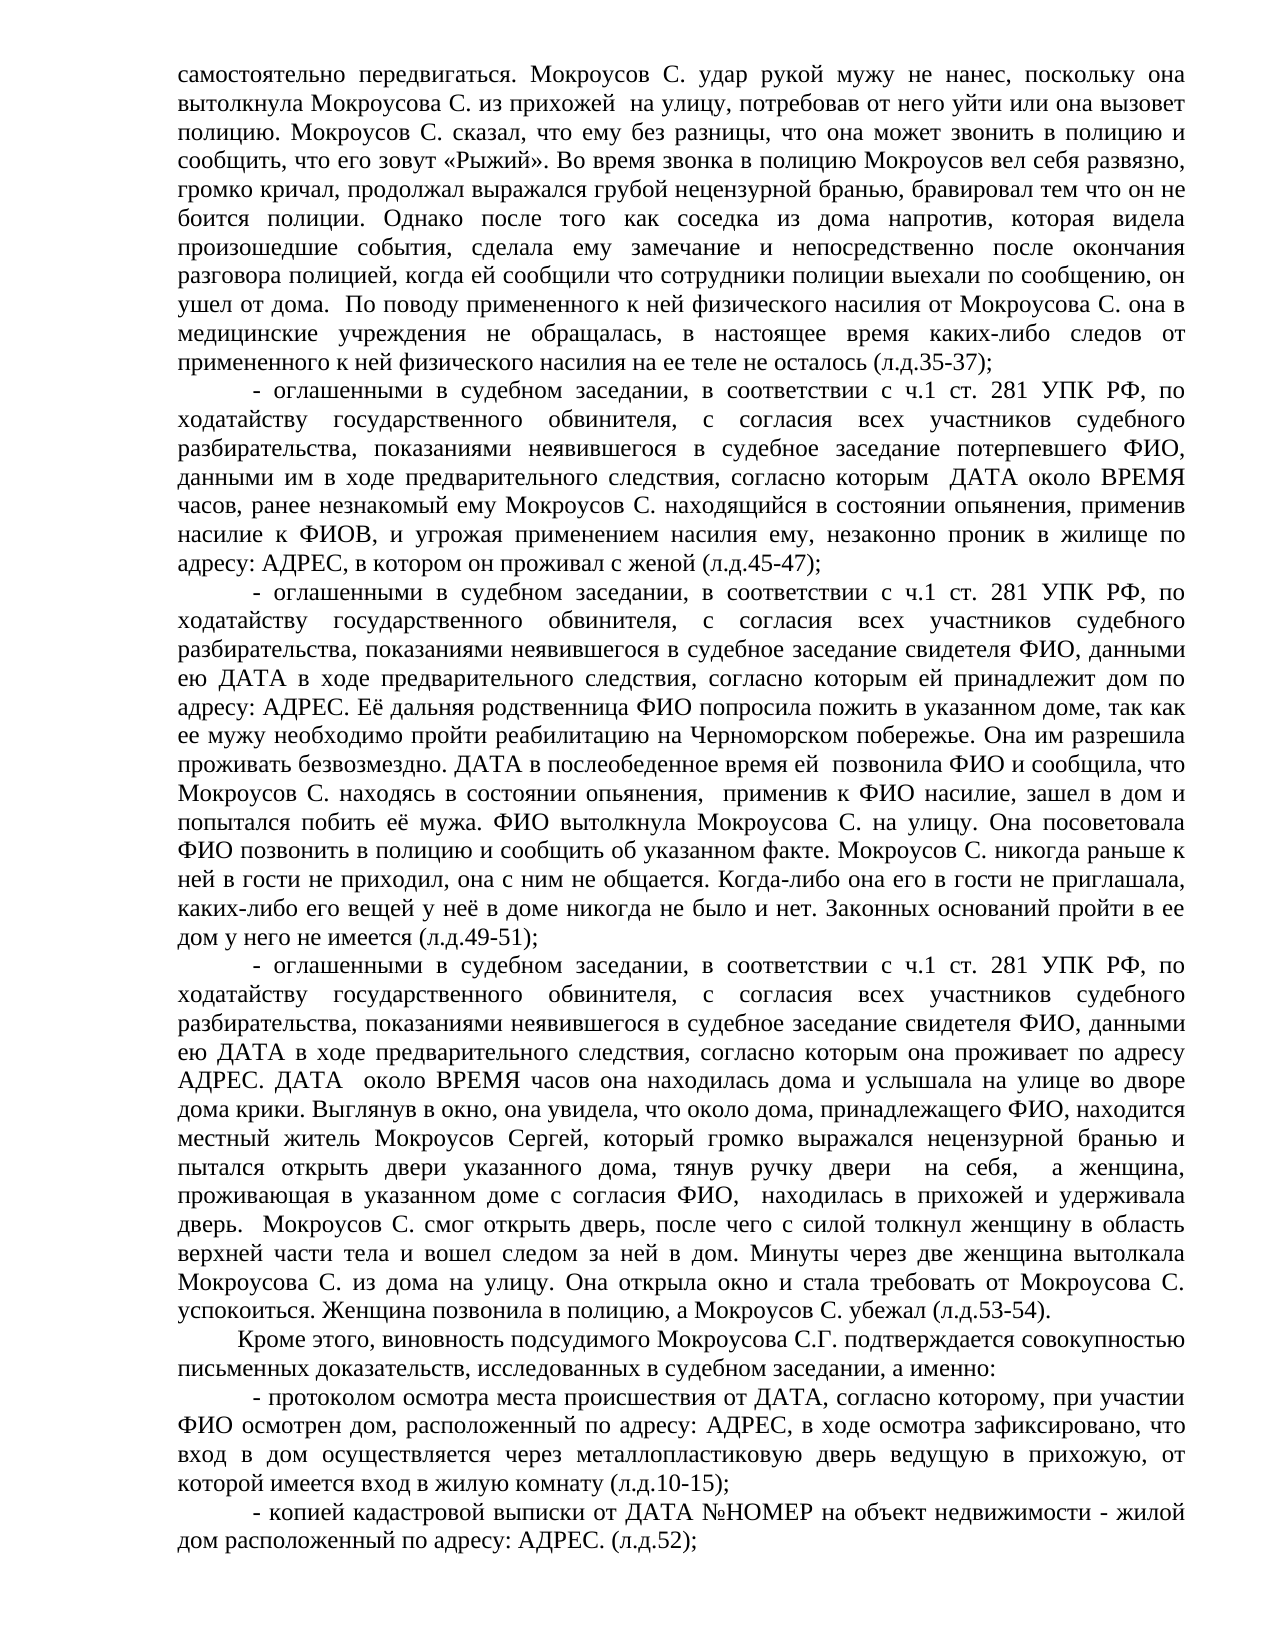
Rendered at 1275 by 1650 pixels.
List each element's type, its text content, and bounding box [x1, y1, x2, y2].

text - оглашенными в судебном заседании, в соответствии с ч.1 ст. 281 УПК РФ, по ходатайству государственного обвинителя, с согласия всех участников судебного разбирательства, показаниями неявившегося в судебное заседание свидетеля ФИО, данными ею ДАТА в ходе предварительного следствия, согласно которым ей принадлежит дом по адресу: АДРЕС. Её дальняя родственница ФИО попросила пожить в указанном доме, так как ее мужу необходимо пройти реабилитацию на Черноморском побережье. Она им разрешила проживать безвозмездно. ДАТА в послеобеденное время ей позвонила ФИО и сообщила, что Мокроусов С. находясь в состоянии опьянения, применив к ФИО насилие, зашел в дом и попытался побить её мужа. ФИО вытолкнула Мокроусова С. на улицу. Она посоветовала ФИО позвонить в полицию и сообщить об указанном факте. Мокроусов С. никогда раньше к ней в гости не приходил, она с ним не общается. Когда-либо она его в гости не приглашала, каких-либо его вещей у неё в доме никогда не было и нет. Законных оснований пройти в ее дом у него не имеется (л.д.49-51); [177, 577, 1186, 950]
text - оглашенными в судебном заседании, в соответствии с ч.1 ст. 281 УПК РФ, по ходатайству государственного обвинителя, с согласия всех участников судебного разбирательства, показаниями неявившегося в судебное заседание потерпевшего ФИО, данными им в ходе предварительного следствия, согласно которым ДАТА около ВРЕМЯ часов, ранее незнакомый ему Мокроусов С. находящийся в состоянии опьянения, применив насилие к ФИОВ, и угрожая применением насилия ему, незаконно проник в жилище по адресу: АДРЕС, в котором он проживал с женой (л.д.45-47); [177, 375, 1186, 577]
text - копией кадастровой выписки от ДАТА №НОМЕР на объект недвижимости - жилой дом расположенный по адресу: АДРЕС. (л.д.52); [177, 1497, 1186, 1554]
text - оглашенными в судебном заседании, в соответствии с ч.1 ст. 281 УПК РФ, по ходатайству государственного обвинителя, с согласия всех участников судебного разбирательства, показаниями неявившегося в судебное заседание свидетеля ФИО, данными ею ДАТА в ходе предварительного следствия, согласно которым она проживает по адресу АДРЕС. ДАТА около ВРЕМЯ часов она находилась дома и услышала на улице во дворе дома крики. Выглянув в окно, она увидела, что около дома, принадлежащего ФИО, находится местный житель Мокроусов Сергей, который громко выражался нецензурной бранью и пытался открыть двери указанного дома, тянув ручку двери на себя, а женщина, проживающая в указанном доме с согласия ФИО, находилась в прихожей и удерживала дверь. Мокроусов С. смог открыть дверь, после чего с силой толкнул женщину в область верхней части тела и вошел следом за ней в дом. Минуты через две женщина вытолкала Мокроусова С. из дома на улицу. Она открыла окно и стала требовать от Мокроусова С. успокоиться. Женщина позвонила в полицию, а Мокроусов С. убежал (л.д.53-54). [177, 950, 1186, 1324]
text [177, 59, 1186, 375]
text Кроме этого, виновность подсудимого Мокроусова С.Г. подтверждается совокупностью письменных доказательств, исследованных в судебном заседании, а именно: [177, 1324, 1186, 1382]
text - протоколом осмотра места происшествия от ДАТА, согласно которому, при участии ФИО осмотрен дом, расположенный по адресу: АДРЕС, в ходе осмотра зафиксировано, что вход в дом осуществляется через металлопластиковую дверь ведущую в прихожую, от которой имеется вход в жилую комнату (л.д.10-15); [177, 1382, 1186, 1497]
